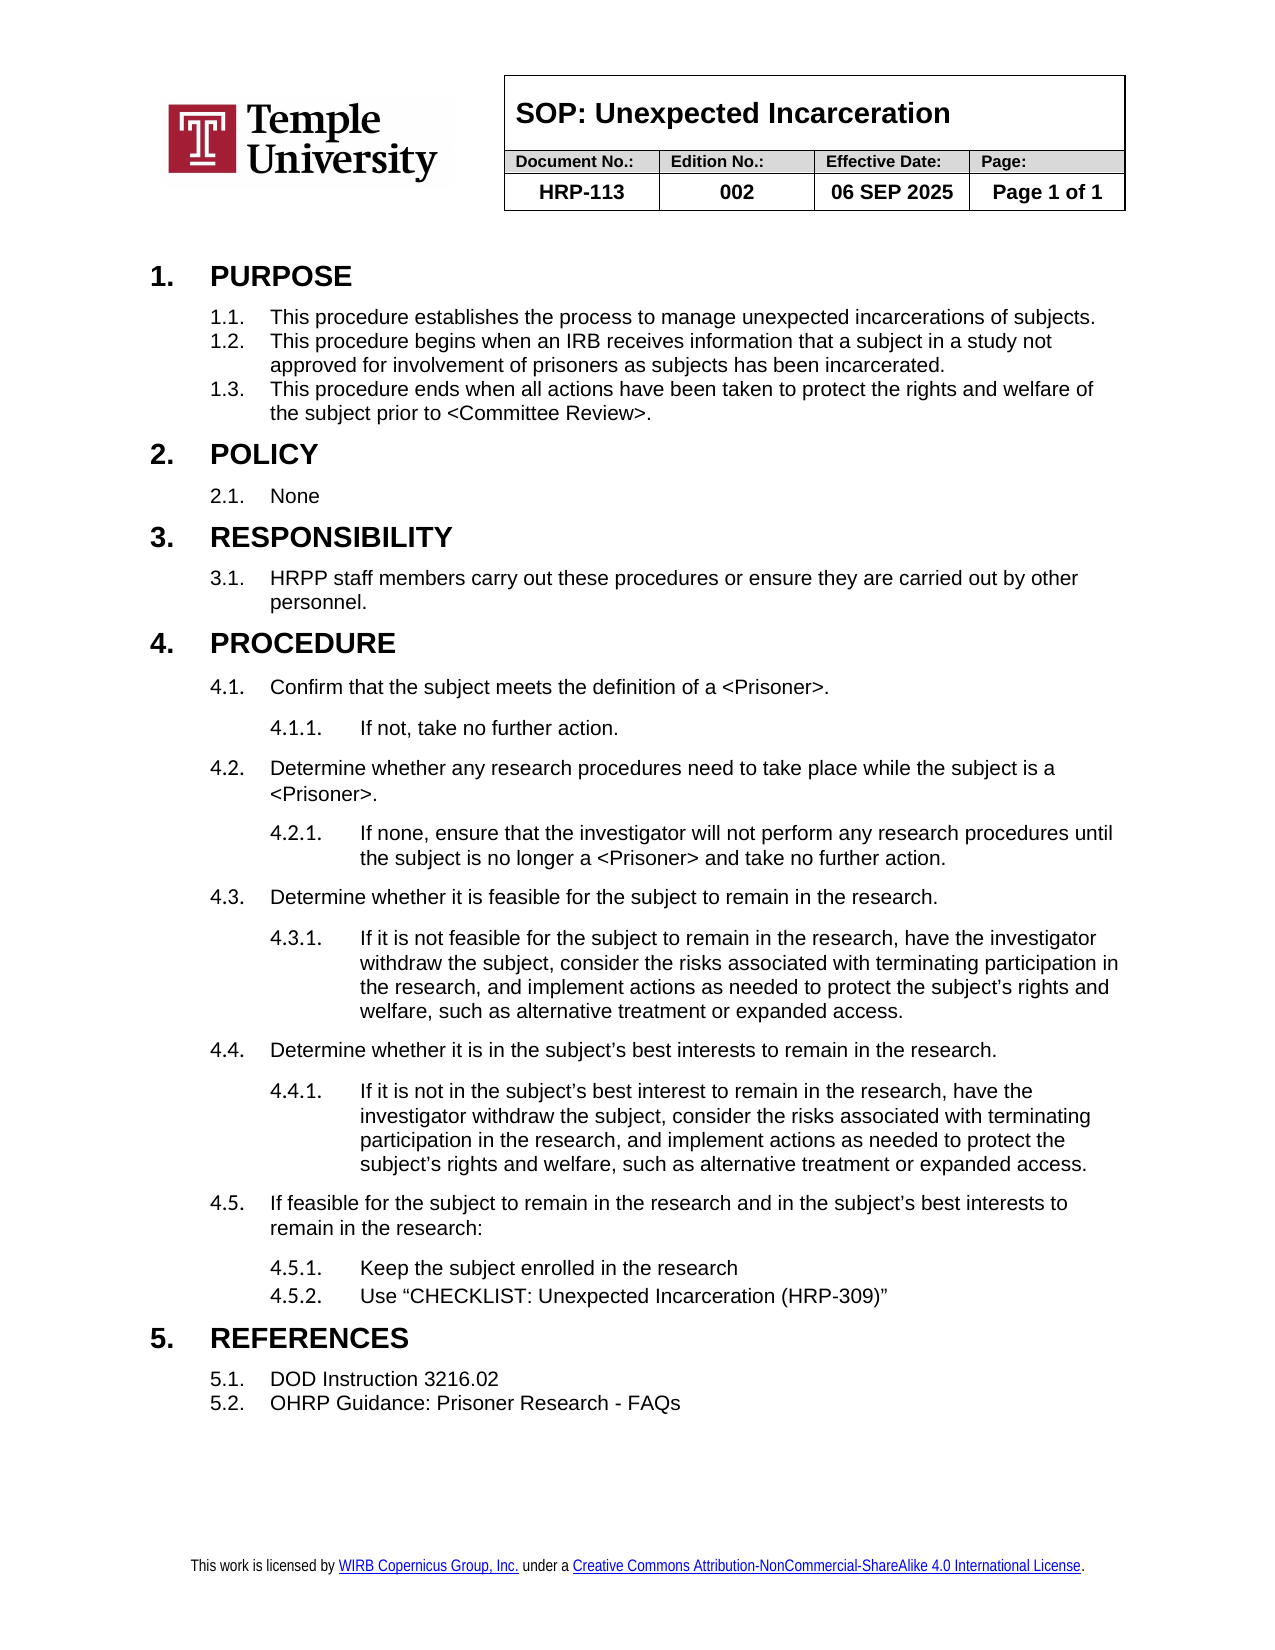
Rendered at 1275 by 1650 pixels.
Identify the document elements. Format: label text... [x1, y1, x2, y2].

list OHRP Guidance: Prisoner Research - FAQs [210, 1391, 1125, 1415]
list REFERENCES [150, 1321, 1125, 1355]
text Determine whether it is feasible for the subject to remain in the research. [210, 882, 1125, 910]
text Determine whether any research procedures need to take place while the subject is a <Prisoner>. [210, 753, 1125, 805]
text Use “CHECKLIST: Unexpected Incarceration (HRP-309)” [270, 1281, 1125, 1309]
text Confirm that the subject meets the definition of a <Prisoner>. [210, 672, 1125, 700]
text If it is not feasible for the subject to remain in the research, have the investigator withdraw the subject, consider the risks associated with terminating participation in the research, and implement actions as needed to protect the subject’s rights and welfare, such as alternative treatment or expanded access. [270, 923, 1125, 1023]
text Keep the subject enrolled in the research [270, 1253, 1125, 1281]
picture [161, 97, 453, 189]
list HRPP staff members carry out these procedures or ensure they are carried out by other personnel. [210, 566, 1125, 614]
text This procedure begins when an IRB receives information that a subject in a study not approved for involvement of prisoners as subjects has been incarcerated. [210, 329, 1125, 377]
list DOD Instruction 3216.02 [210, 1367, 1125, 1391]
text None [210, 483, 1125, 507]
list PROCEDURE [150, 626, 1125, 660]
list PURPOSE [150, 259, 1125, 293]
list RESPONSIBILITY [150, 520, 1125, 553]
text Determine whether it is in the subject’s best interests to remain in the research. [210, 1035, 1125, 1063]
list POLICY [150, 437, 1125, 471]
text This procedure ends when all actions have been taken to protect the rights and welfare of the subject prior to <Committee Review>. [210, 377, 1125, 425]
text If it is not in the subject’s best interest to remain in the research, have the investigator withdraw the subject, consider the risks associated with terminating participation in the research, and implement actions as needed to protect the subject’s rights and welfare, such as alternative treatment or expanded access. [270, 1076, 1125, 1176]
text If not, take no further action. [270, 713, 1125, 741]
text If feasible for the subject to remain in the research and in the subject’s best interests to remain in the research: [210, 1188, 1125, 1240]
text This procedure establishes the process to manage unexpected incarcerations of subjects. [210, 305, 1125, 329]
text If none, ensure that the investigator will not perform any research procedures until the subject is no longer a <Prisoner> and take no further action. [270, 818, 1125, 870]
